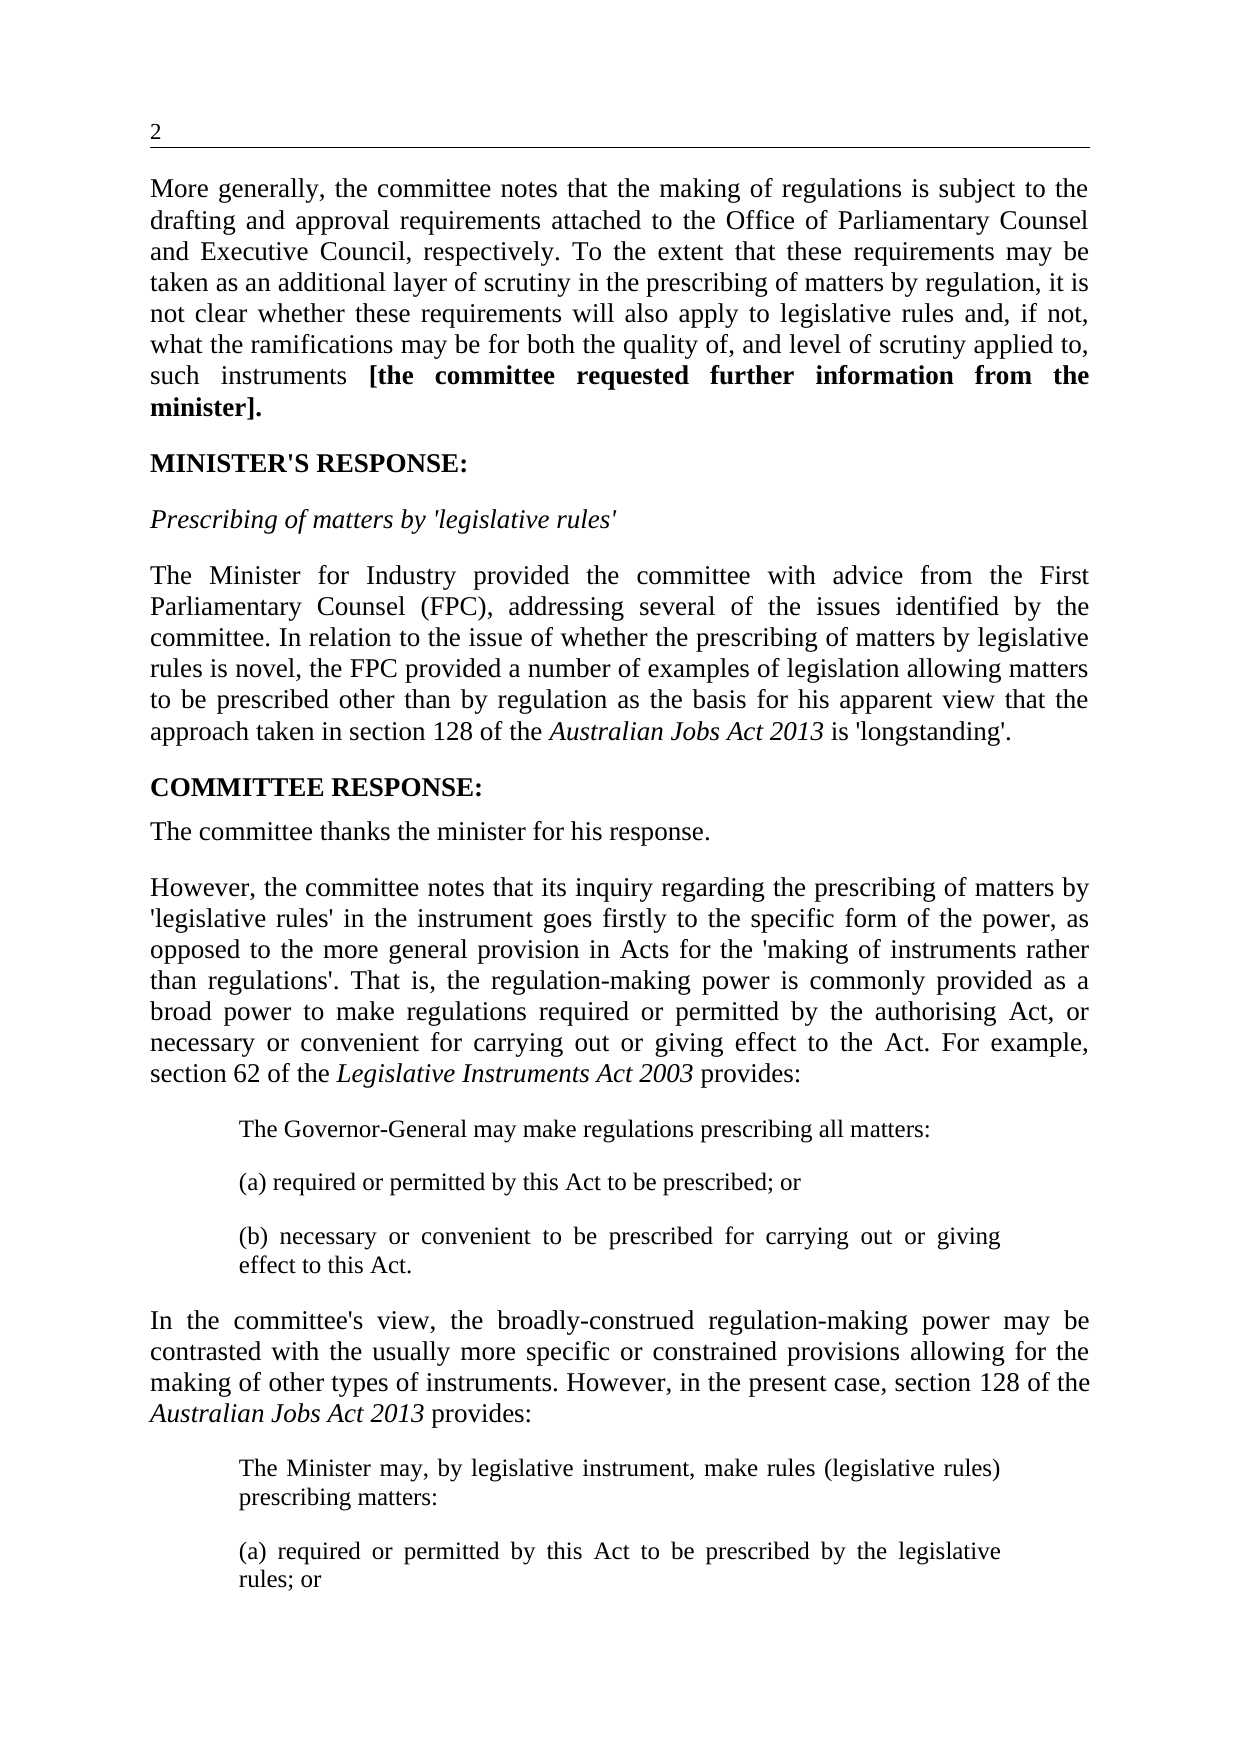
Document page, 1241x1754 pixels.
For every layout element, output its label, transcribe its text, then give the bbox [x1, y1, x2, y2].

text More generally, the committee notes that the making of regulations is subject to the drafting and approval requirements attached to the Office of Parliamentary Counsel and Executive Council, respectively. To the extent that these requirements may be taken as an additional layer of scrutiny in the prescribing of matters by regulation, it is not clear whether these requirements will also apply to legislative rules and, if not, what the ramifications may be for both the quality of, and level of scrutiny applied to, such instruments [the committee requested further information from the minister]. [150, 173, 1090, 422]
list Prescribing of matters by 'legislative rules' [150, 503, 1090, 534]
text COMMITTEE RESPONSE: [150, 771, 1090, 802]
text The Minister may, by legislative instrument, make rules (legislative rules) prescribing matters: [239, 1453, 1002, 1511]
list The Minister for Industry provided the committee with advice from the First Parliamentary Counsel (FPC), addressing several of the issues identified by the committee. In relation to the issue of whether the prescribing of matters by legislative rules is novel, the FPC provided a number of examples of legislation allowing matters to be prescribed other than by regulation as the basis for his apparent view that the approach taken in section 128 of the Australian Jobs Act 2013 is 'longstanding'. [150, 559, 1090, 746]
list In the committee's view, the broadly-construed regulation-making power may be contrasted with the usually more specific or constrained provisions allowing for the making of other types of instruments. However, in the present case, section 128 of the Australian Jobs Act 2013 provides: [150, 1304, 1090, 1428]
text (b) necessary or convenient to be prescribed for carrying out or giving effect to this Act. [239, 1221, 1002, 1279]
list MINISTER'S RESPONSE: [150, 447, 1090, 478]
text (a) required or permitted by this Act to be prescribed by the legislative rules; or [239, 1536, 1002, 1593]
text (a) required or permitted by this Act to be prescribed; or [239, 1167, 1002, 1196]
list However, the committee notes that its inquiry regarding the prescribing of matters by 'legislative rules' in the instrument goes firstly to the specific form of the power, as opposed to the more general provision in Acts for the 'making of instruments rather than regulations'. That is, the regulation-making power is commonly provided as a broad power to make regulations required or permitted by the authorising Act, or necessary or convenient for carrying out or giving effect to the Act. For example, section 62 of the Legislative Instruments Act 2003 provides: [150, 871, 1090, 1089]
list The committee thanks the minister for his response. [150, 814, 1090, 846]
text The Governor-General may make regulations prescribing all matters: [239, 1114, 1002, 1142]
